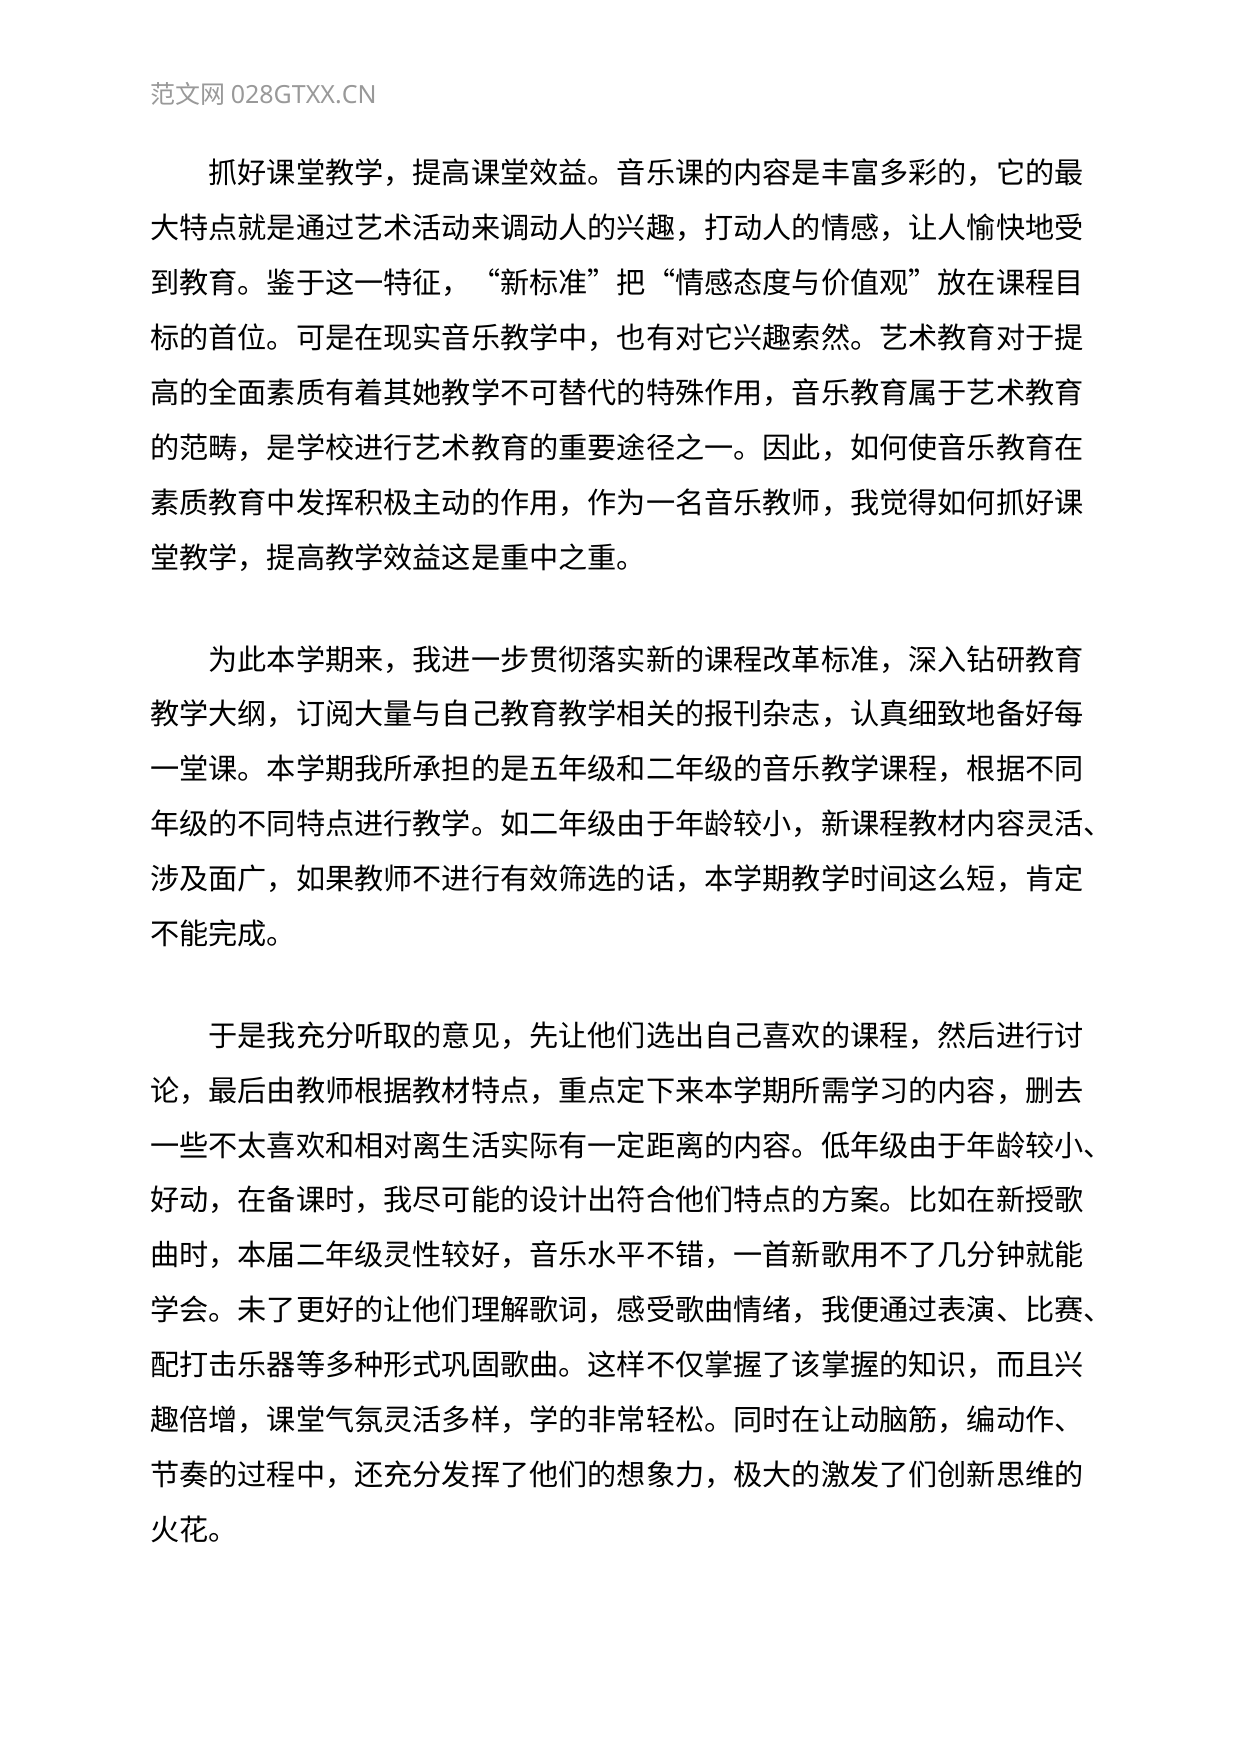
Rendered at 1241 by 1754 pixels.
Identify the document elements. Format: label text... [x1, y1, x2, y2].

text 为此本学期来，我进一步贯彻落实新的课程改革标准，深入钻研教育教学大纲，订阅大量与自己教育教学相关的报刊杂志，认真细致地备好每一堂课。本学期我所承担的是五年级和二年级的音乐教学课程，根据不同年级的不同特点进行教学。如二年级由于年龄较小，新课程教材内容灵活、涉及面广，如果教师不进行有效筛选的话，本学期教学时间这么短，肯定不能完成。 [150, 636, 1090, 953]
text 于是我充分听取的意见，先让他们选出自己喜欢的课程，然后进行讨论，最后由教师根据教材特点，重点定下来本学期所需学习的内容，删去一些不太喜欢和相对离生活实际有一定距离的内容。低年级由于年龄较小、好动，在备课时，我尽可能的设计出符合他们特点的方案。比如在新授歌曲时，本届二年级灵性较好，音乐水平不错，一首新歌用不了几分钟就能学会。未了更好的让他们理解歌词，感受歌曲情绪，我便通过表演、比赛、配打击乐器等多种形式巩固歌曲。这样不仅掌握了该掌握的知识，而且兴趣倍增，课堂气氛灵活多样，学的非常轻松。同时在让动脑筋，编动作、节奏的过程中，还充分发挥了他们的想象力，极大的激发了们创新思维的火花。 [150, 1012, 1090, 1549]
text 抓好课堂教学，提高课堂效益。音乐课的内容是丰富多彩的，它的最大特点就是通过艺术活动来调动人的兴趣，打动人的情感，让人愉快地受到教育。鉴于这一特征，“新标准”把“情感态度与价值观”放在课程目标的首位。可是在现实音乐教学中，也有对它兴趣索然。艺术教育对于提高的全面素质有着其她教学不可替代的特殊作用，音乐教育属于艺术教育的范畴，是学校进行艺术教育的重要途径之一。因此，如何使音乐教育在素质教育中发挥积极主动的作用，作为一名音乐教师，我觉得如何抓好课堂教学，提高教学效益这是重中之重。 [150, 150, 1090, 577]
